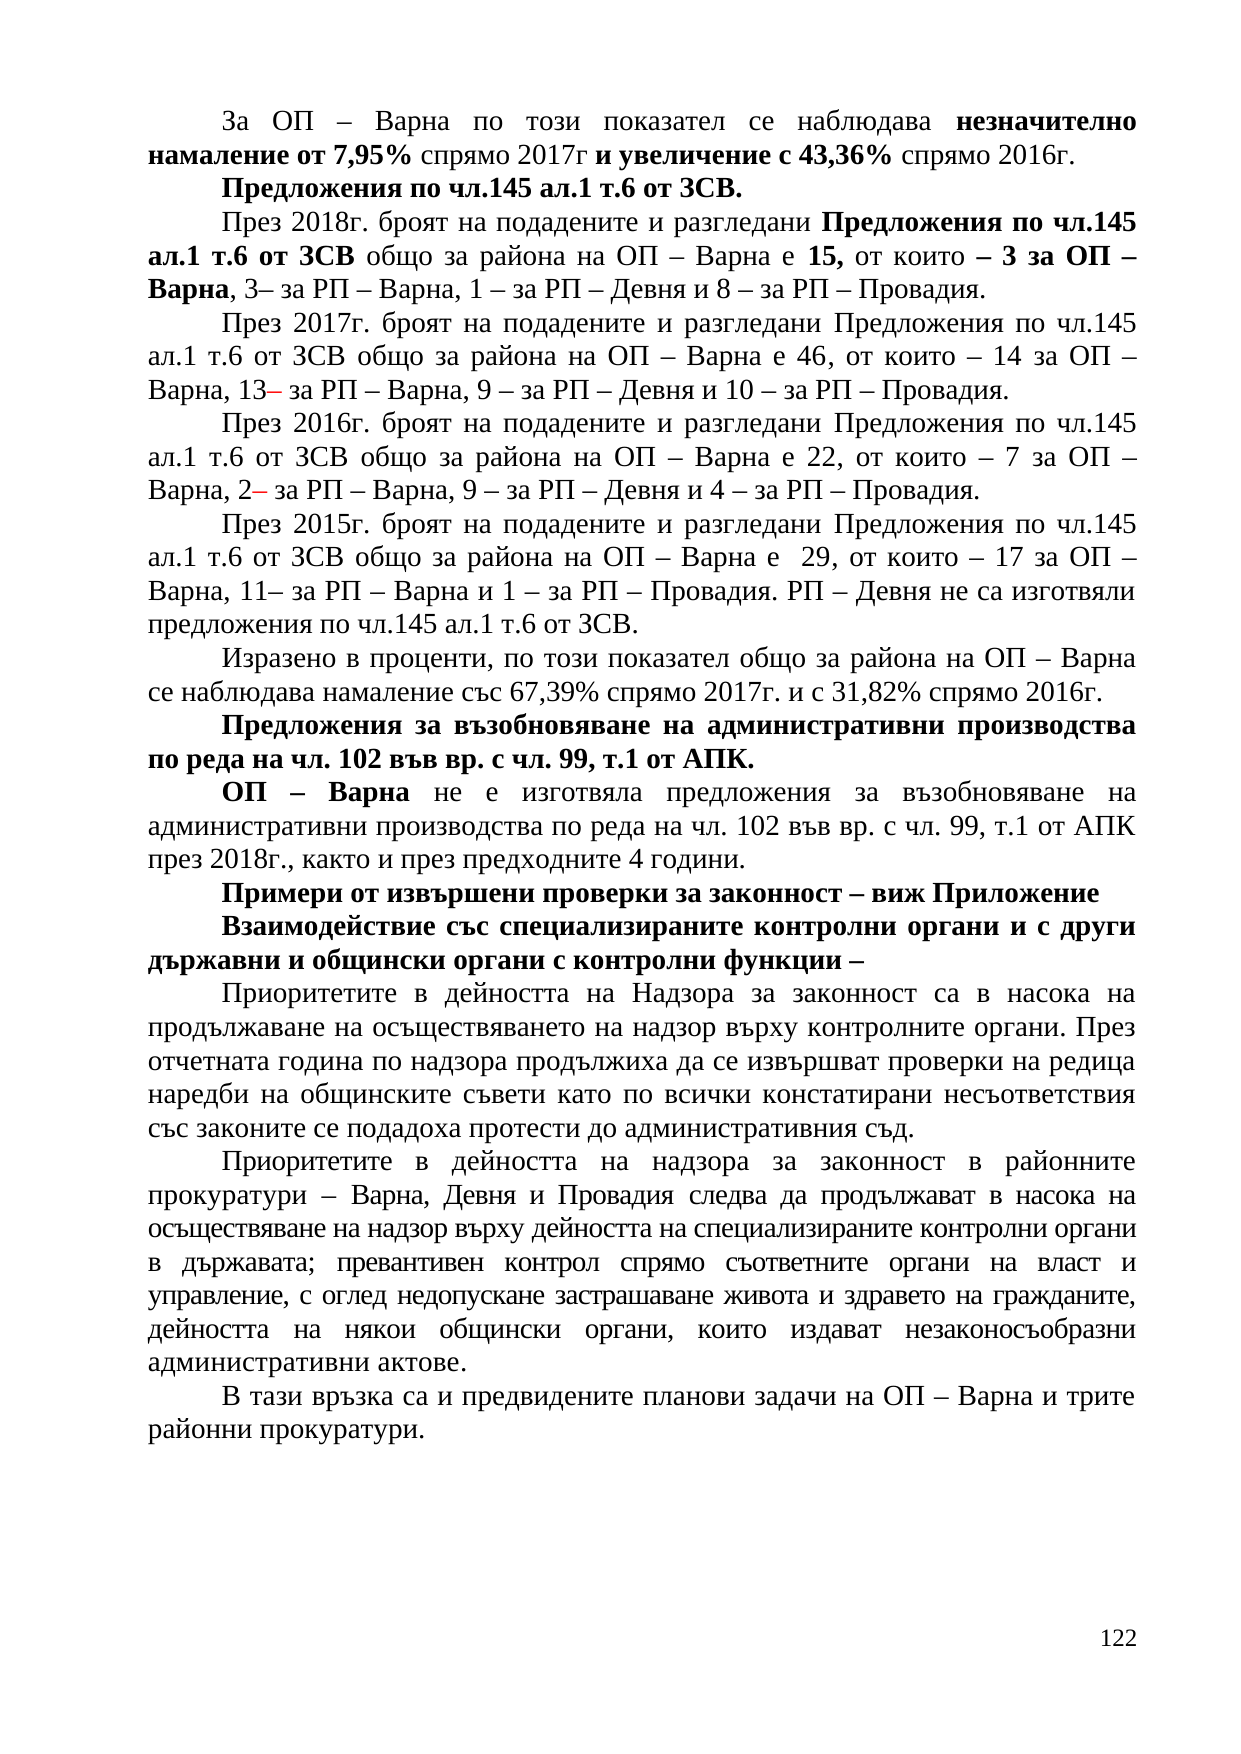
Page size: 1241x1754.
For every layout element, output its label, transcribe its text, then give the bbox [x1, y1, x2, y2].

text Приоритетите в дейността на Надзора за законност са в насока на продължаване на осъществяването на надзор върху контролните органи. През отчетната година по надзора продължиха да се извършват проверки на редица наредби на общинските съвети като по всички констатирани несъответствия със законите се подадоха протести до административния съд. [148, 976, 1137, 1143]
text Взаимодействие със специализираните контролни органи и с други държавни и общински органи с контролни функции – [148, 908, 1137, 976]
text За ОП – Варна по този показател се наблюдава незначително намаление от 7,95% спрямо 2017г и увеличение с 43,36% спрямо 2016г. [148, 103, 1137, 171]
text ОП – Варна не е изготвяла предложения за възобновяване на административни производства по реда на чл. 102 във вр. с чл. 99, т.1 от АПК през 2018г., както и през предходните 4 години. [148, 774, 1137, 875]
text През 2016г. броят на подадените и разгледани Предложения по чл.145 ал.1 т.6 от ЗСВ общо за района на ОП – Варна е 22, от които – 7 за ОП – Варна, 2– за РП – Варна, 9 – за РП – Девня и 4 – за РП – Провадия. [148, 405, 1137, 506]
text Предложения за възобновяване на административни производства по реда на чл. 102 във вр. с чл. 99, т.1 от АПК. [148, 707, 1137, 774]
text През 2018г. броят на подадените и разгледани Предложения по чл.145 ал.1 т.6 от ЗСВ общо за района на ОП – Варна е 15, от които – 3 за ОП – Варна, 3– за РП – Варна, 1 – за РП – Девня и 8 – за РП – Провадия. [148, 204, 1137, 305]
text В тази връзка са и предвидените планови задачи на ОП – Варна и трите районни прокуратури. [148, 1378, 1137, 1445]
text Предложения по чл.145 ал.1 т.6 от ЗСВ. [148, 171, 1137, 204]
text През 2015г. броят на подадените и разгледани Предложения по чл.145 ал.1 т.6 от ЗСВ общо за района на ОП – Варна е 29, от които – 17 за ОП – Варна, 11– за РП – Варна и 1 – за РП – Провадия. РП – Девня не са изготвяли предложения по чл.145 ал.1 т.6 от ЗСВ. [148, 506, 1137, 640]
text Примери от извършени проверки за законност – виж Приложение [148, 875, 1137, 908]
text Приоритетите в дейността на надзора за законност в районните прокуратури – Варна, Девня и Провадия следва да продължават в насока на осъществяване на надзор върху дейността на специализираните контролни органи в държавата; превантивен контрол спрямо съответните органи на власт и управление, с оглед недопускане застрашаване живота и здравето на гражданите, дейността на някои общински органи, които издават незаконосъобразни административни актове. [148, 1143, 1137, 1378]
text Изразено в проценти, по този показател общо за района на ОП – Варна се наблюдава намаление със 67,39% спрямо 2017г. и с 31,82% спрямо 2016г. [148, 640, 1137, 707]
text През 2017г. броят на подадените и разгледани Предложения по чл.145 ал.1 т.6 от ЗСВ общо за района на ОП – Варна е 46, от които – 14 за ОП – Варна, 13– за РП – Варна, 9 – за РП – Девня и 10 – за РП – Провадия. [148, 305, 1137, 405]
